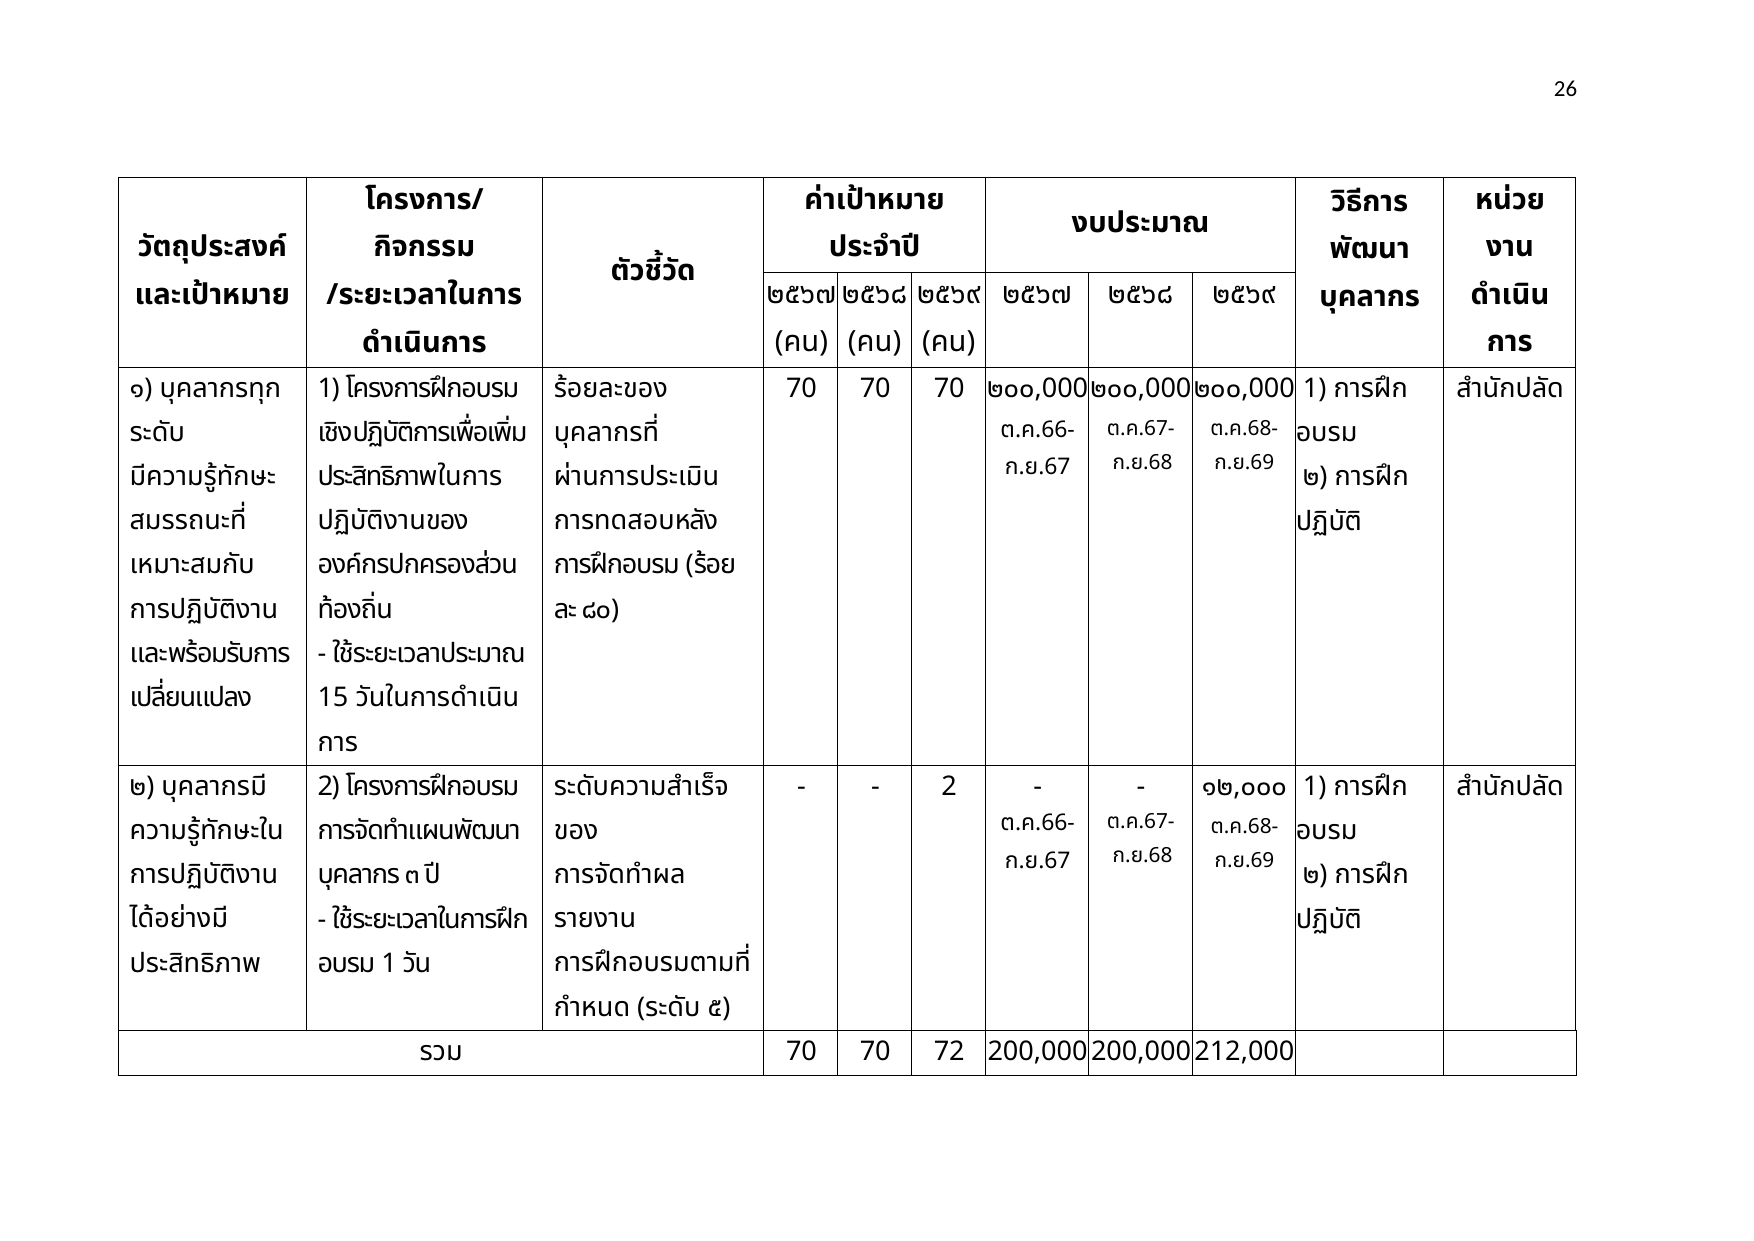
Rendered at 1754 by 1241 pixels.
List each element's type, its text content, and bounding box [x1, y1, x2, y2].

table_cell ระดับความสำเร็จของ การจัดทำผลรายงาน การฝึกอบรมตามที่กำหนด (ระดับ ๕) [543, 766, 763, 1030]
table_cell ๒๕๖๗ (คน) [764, 273, 837, 367]
table_cell [1296, 1031, 1443, 1074]
table_cell 1) การฝึกอบรม ๒) การฝึกปฏิบัติ [1296, 368, 1443, 765]
table_cell 70 [764, 1031, 837, 1074]
table_header โครงการ/กิจกรรม /ระยะเวลาในการดำเนินการ [307, 178, 542, 367]
table_cell ๒๕๖๘ (คน) [838, 273, 911, 367]
table_cell ร้อยละของบุคลากรที่ ผ่านการประเมินการทดสอบหลังการฝึกอบรม (ร้อยละ ๘๐) [543, 368, 763, 765]
table_cell ๑) บุคลากรทุกระดับ มีความรู้ทักษะสมรรถนะที่เหมาะสมกับการปฏิบัติงานและพร้อมรับการเปลี่ยนแปลง [119, 368, 306, 765]
table_cell - [764, 766, 837, 1030]
table_cell รวม [119, 1031, 763, 1074]
table_header วิธีการพัฒนา บุคลากร [1296, 178, 1443, 367]
table_cell [1444, 1031, 1576, 1074]
table_cell ๒๕๖๗ [986, 273, 1088, 367]
table_cell 70 [764, 368, 837, 765]
table_cell - [838, 766, 911, 1030]
table_cell 1) การฝึกอบรม ๒) การฝึกปฏิบัติ [1296, 766, 1443, 1030]
table_cell ๒๕๖๙ [1193, 273, 1295, 367]
table_cell - ต.ค.66-ก.ย.67 [986, 766, 1088, 1030]
table_header วัตถุประสงค์และเป้าหมาย [119, 178, 306, 367]
table_cell 70 [838, 368, 911, 765]
table_cell ๒) บุคลากรมีความรู้ทักษะในการปฏิบัติงานได้อย่างมีประสิทธิภาพ [119, 766, 306, 1030]
table_cell 2) โครงการฝึกอบรมการจัดทำแผนพัฒนาบุคลากร ๓ ปี - ใช้ระยะเวลาในการฝึกอบรม 1 วัน [307, 766, 542, 1030]
table_cell ๒๐๐,000 ต.ค.68-ก.ย.69 [1193, 368, 1295, 765]
table_cell 200,000 [986, 1031, 1088, 1074]
table_cell สำนักปลัด [1444, 766, 1575, 1030]
table_cell ๒๐๐,000 ต.ค.66-ก.ย.67 [986, 368, 1088, 765]
table_cell 200,000 [1089, 1031, 1192, 1074]
table_cell ๑๒,๐๐๐ ต.ค.68-ก.ย.69 [1193, 766, 1295, 1030]
table_header ตัวชี้วัด [543, 178, 763, 367]
table_cell 1) โครงการฝึกอบรมเชิงปฏิบัติการเพื่อเพิ่มประสิทธิภาพในการปฏิบัติงานขององค์กรปกครองส่วนท้องถิ่น - ใช้ระยะเวลาประมาณ 15 วันในการดำเนินการ [307, 368, 542, 765]
table_cell - ต.ค.67-ก.ย.68 [1089, 766, 1192, 1030]
table_cell 2 [912, 766, 985, 1030]
table_cell 70 [838, 1031, 911, 1074]
table_header ค่าเป้าหมายประจำปี [764, 178, 985, 272]
table_cell 70 [912, 368, 985, 765]
table_cell 72 [912, 1031, 985, 1074]
table_cell 212,000 [1193, 1031, 1295, 1074]
table_header งบประมาณ [986, 178, 1295, 272]
table_cell ๒๕๖๘ [1089, 273, 1192, 367]
table_cell ๒๕๖๙ (คน) [912, 273, 985, 367]
table_cell สำนักปลัด [1444, 368, 1575, 765]
table_cell ๒๐๐,000 ต.ค.67-ก.ย.68 [1089, 368, 1192, 765]
table_header หน่วยงานดำเนินการ [1444, 178, 1575, 367]
